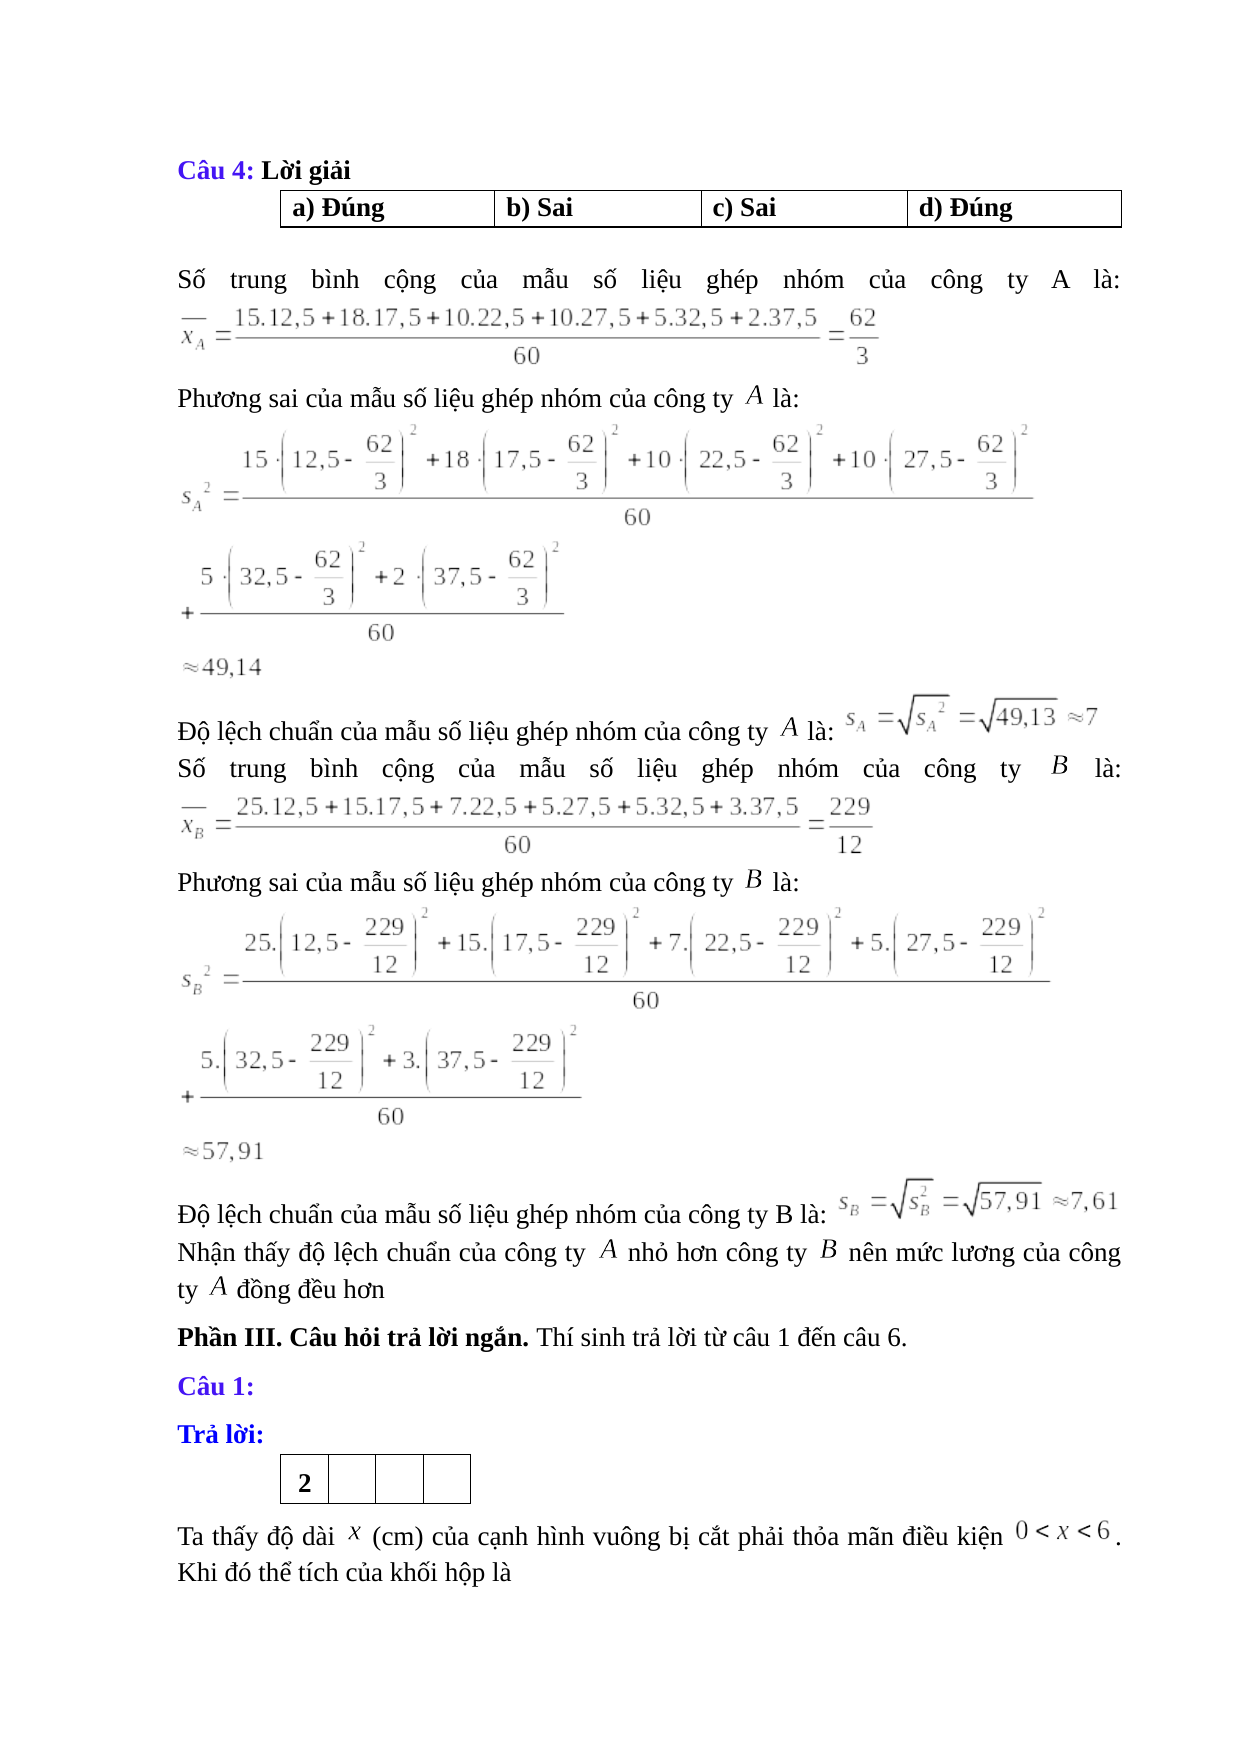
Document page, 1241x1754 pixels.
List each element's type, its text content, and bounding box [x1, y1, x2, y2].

text Độ lệch chuẩn của mẫu số liệu ghép nhóm của công ty là: [177, 690, 1122, 746]
text Phần III. Câu hỏi trả lời ngắn. Thí sinh trả lời từ câu 1 đến câu 6. [177, 1322, 1122, 1353]
text Số trung bình cộng của mẫu số liệu ghép nhóm của công ty là: [177, 750, 1122, 859]
text Câu 1: [177, 1370, 1122, 1401]
table_header [329, 1455, 375, 1503]
table_header 2 [281, 1455, 328, 1503]
table_header [424, 1455, 470, 1503]
table_header b) Sai [495, 191, 701, 226]
text Phương sai của mẫu số liệu ghép nhóm của công ty là: [177, 381, 1122, 414]
text Số trung bình cộng của mẫu số liệu ghép nhóm của công ty A là: [177, 263, 1122, 376]
text Phương sai của mẫu số liệu ghép nhóm của công ty là: [177, 864, 1122, 897]
text Nhận thấy độ lệch chuẩn của công ty nhỏ hơn công ty nên mức lương của công ty đồng đều hơn [177, 1234, 1122, 1304]
list Ta thấy độ dài (cm) của cạnh hình vuông bị cắt phải thỏa mãn điều kiện . Khi đó thể tích của khối hộp là [177, 1517, 1122, 1587]
text Câu 4: Lời giải [177, 154, 1122, 185]
text Độ lệch chuẩn của mẫu số liệu ghép nhóm của công ty B là: [177, 1174, 1122, 1229]
table_header [376, 1455, 423, 1503]
table_header a) Đúng [281, 191, 494, 226]
table_header c) Sai [702, 191, 907, 226]
table_header d) Đúng [908, 191, 1121, 226]
text Trả lời: [177, 1418, 1122, 1449]
